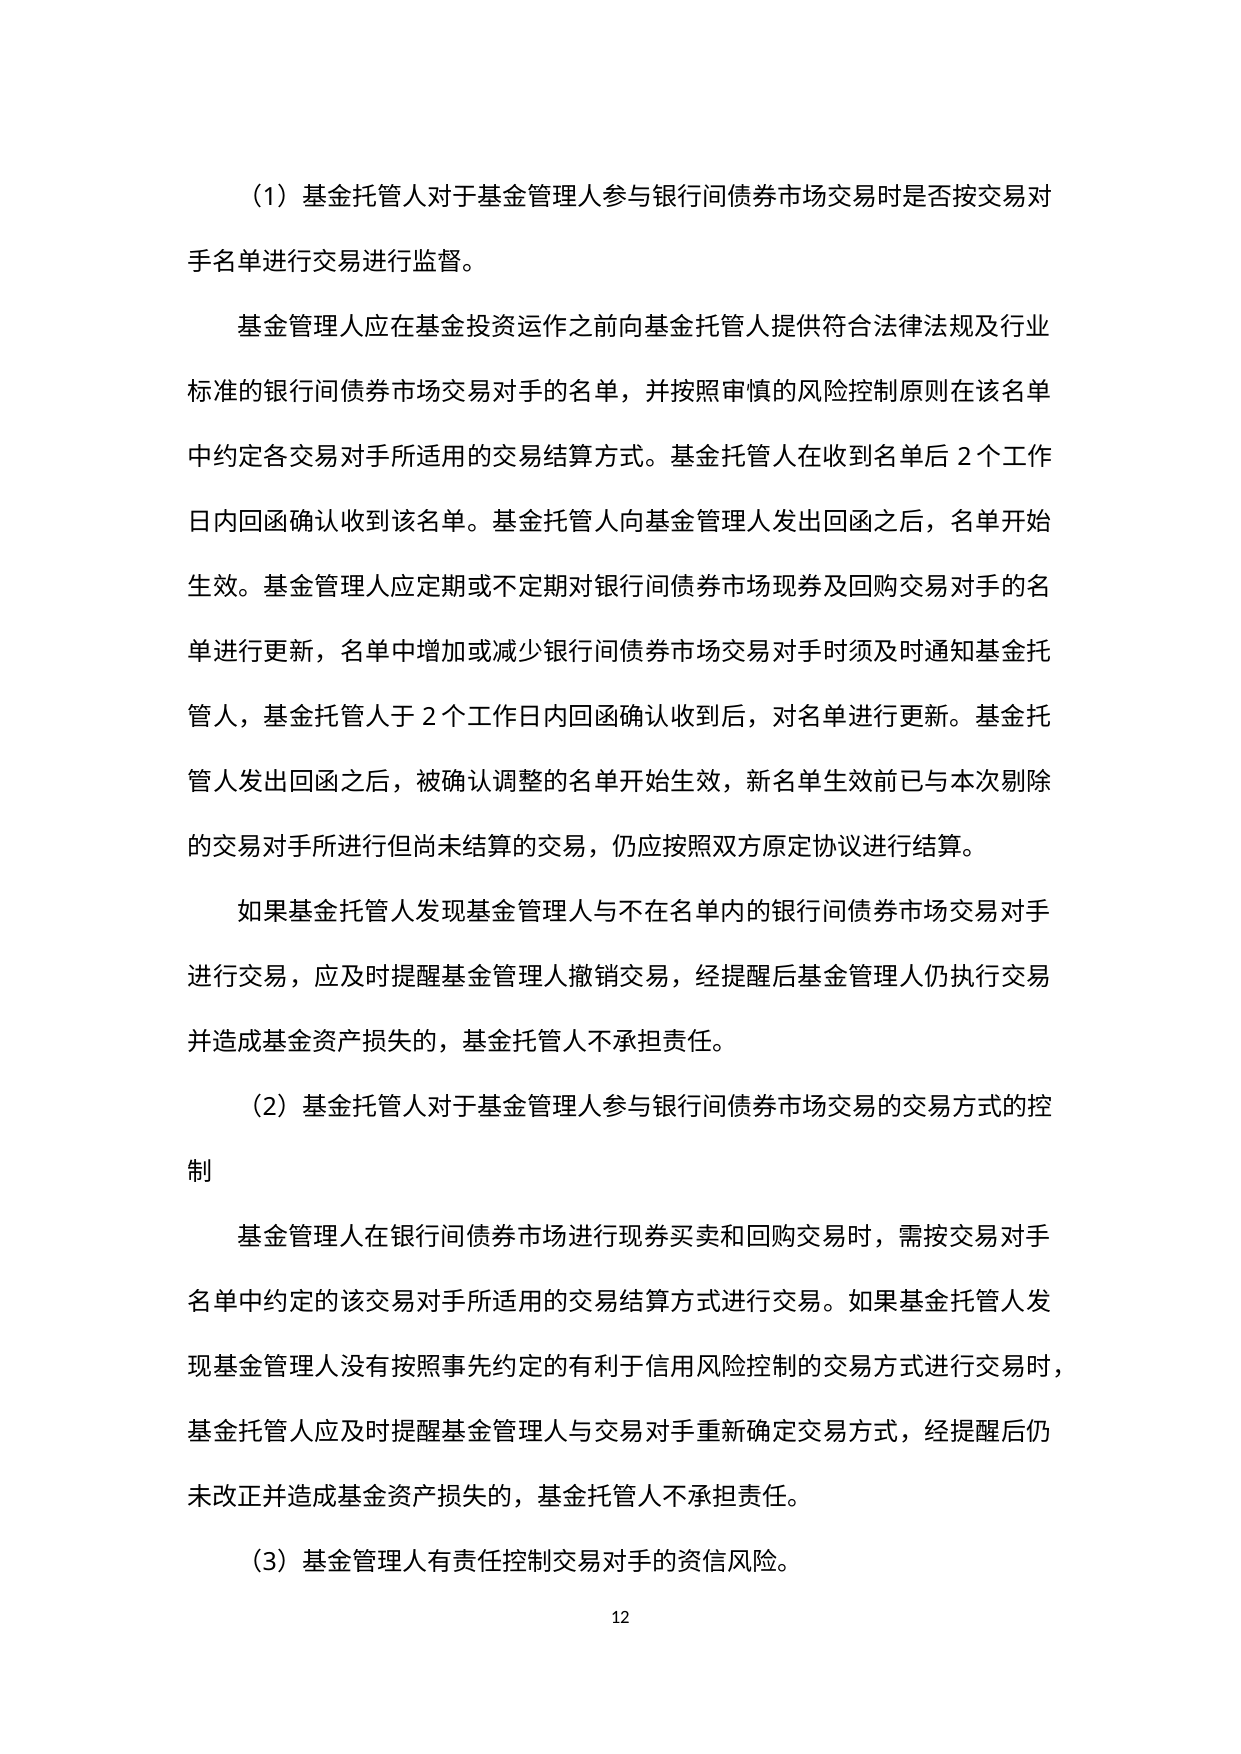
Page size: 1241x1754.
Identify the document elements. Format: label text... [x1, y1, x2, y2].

text 基金管理人在银行间债券市场进行现券买卖和回购交易时，需按交易对手名单中约定的该交易对手所适用的交易结算方式进行交易。如果基金托管人发现基金管理人没有按照事先约定的有利于信用风险控制的交易方式进行交易时，基金托管人应及时提醒基金管理人与交易对手重新确定交易方式，经提醒后仍未改正并造成基金资产损失的，基金托管人不承担责任。 [187, 1202, 1053, 1527]
text 基金管理人应在基金投资运作之前向基金托管人提供符合法律法规及行业标准的银行间债券市场交易对手的名单，并按照审慎的风险控制原则在该名单中约定各交易对手所适用的交易结算方式。基金托管人在收到名单后2个工作日内回函确认收到该名单。基金托管人向基金管理人发出回函之后，名单开始生效。基金管理人应定期或不定期对银行间债券市场现券及回购交易对手的名单进行更新，名单中增加或减少银行间债券市场交易对手时须及时通知基金托管人，基金托管人于2个工作日内回函确认收到后，对名单进行更新。基金托管人发出回函之后，被确认调整的名单开始生效，新名单生效前已与本次剔除的交易对手所进行但尚未结算的交易，仍应按照双方原定协议进行结算。 [187, 292, 1053, 877]
text 如果基金托管人发现基金管理人与不在名单内的银行间债券市场交易对手进行交易，应及时提醒基金管理人撤销交易，经提醒后基金管理人仍执行交易并造成基金资产损失的，基金托管人不承担责任。 [187, 877, 1053, 1072]
text （3）基金管理人有责任控制交易对手的资信风险。 [187, 1527, 1053, 1592]
text （2）基金托管人对于基金管理人参与银行间债券市场交易的交易方式的控制 [187, 1072, 1053, 1202]
text （1）基金托管人对于基金管理人参与银行间债券市场交易时是否按交易对手名单进行交易进行监督。 [187, 162, 1053, 292]
